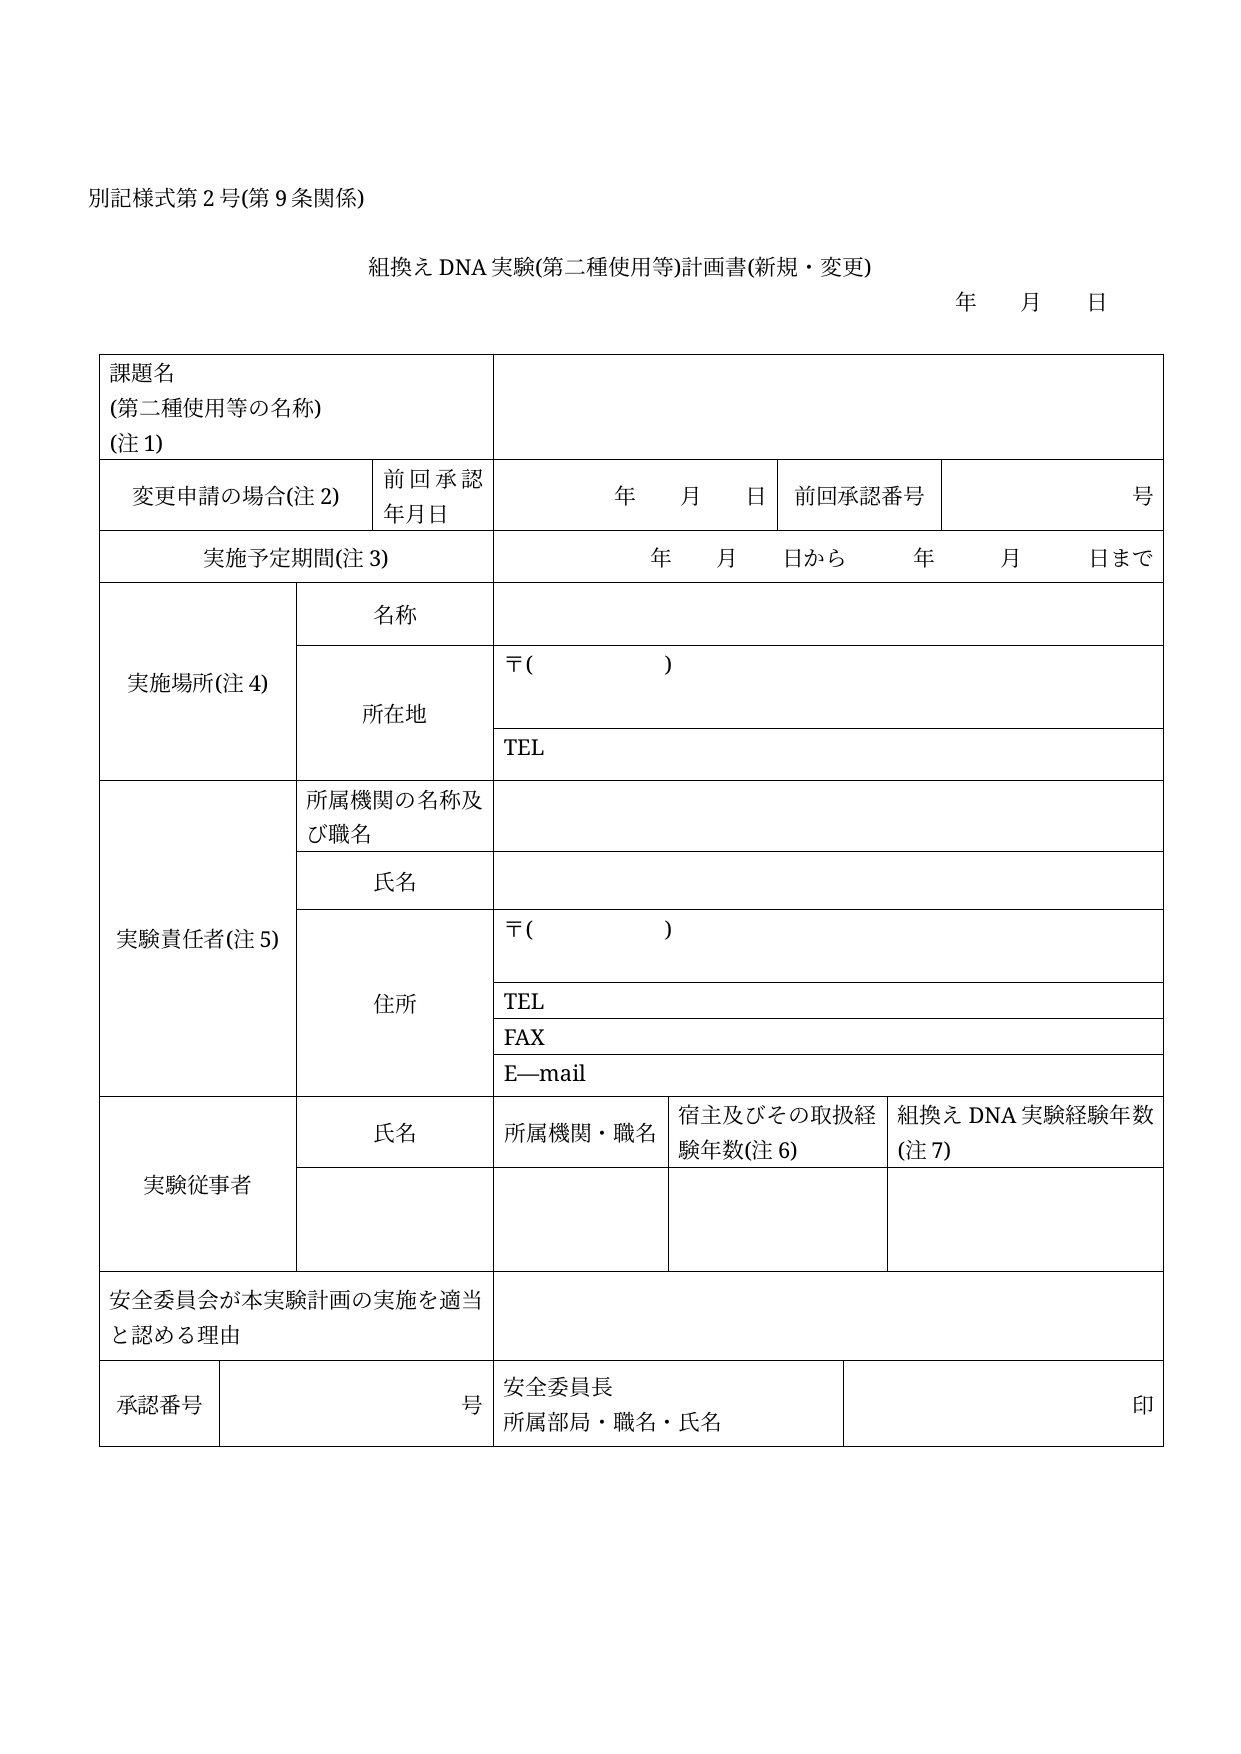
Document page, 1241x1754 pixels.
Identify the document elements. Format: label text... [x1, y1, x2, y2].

table_cell 年 月 日 [494, 460, 777, 530]
table_cell 所在地 [297, 646, 493, 780]
table_cell TEL [494, 983, 1163, 1018]
table_cell 宿主及びその取扱経験年数(注6) [669, 1097, 887, 1167]
table_cell 所属機関・職名 [494, 1097, 668, 1167]
table_cell [297, 1168, 493, 1271]
table_cell 年 月 日から 年 月 日まで [494, 531, 1163, 582]
text 年 月 日 [89, 284, 1108, 319]
table_cell 〒( ) [494, 646, 1163, 728]
table_cell 氏名 [297, 852, 493, 909]
table_cell E―mail [494, 1055, 1163, 1096]
text 組換えDNA実験(第二種使用等)計画書(新規・変更) [89, 249, 1152, 284]
table_cell 実施予定期間(注3) [100, 531, 493, 582]
table_cell 実験従事者 [100, 1097, 296, 1271]
table_cell 名称 [297, 583, 493, 645]
table_cell [494, 583, 1163, 645]
table_cell 印 [844, 1361, 1163, 1446]
table_cell [494, 852, 1163, 909]
table_cell 安全委員会が本実験計画の実施を適当と認める理由 [100, 1272, 493, 1360]
table_cell 所属機関の名称及び職名 [297, 781, 493, 851]
table_cell 実施場所(注4) [100, 583, 296, 780]
text 別記様式第2号(第9条関係) [89, 179, 1152, 214]
table_cell 安全委員長 所属部局・職名・氏名 [494, 1361, 843, 1446]
table_cell 変更申請の場合(注2) [100, 460, 372, 530]
table_cell [888, 1168, 1163, 1271]
table_cell 承認番号 [100, 1361, 219, 1446]
table_cell [494, 1272, 1163, 1360]
table_header 課題名 (第二種使用等の名称) (注1) [100, 355, 493, 459]
table_header [494, 355, 1163, 459]
table_cell 〒( ) [494, 910, 1163, 982]
table_cell [494, 781, 1163, 851]
table_cell 住所 [297, 910, 493, 1096]
table_cell [494, 1168, 668, 1271]
table_cell [669, 1168, 887, 1271]
table_cell 前回承認番号 [778, 460, 941, 530]
table_cell 号 [220, 1361, 493, 1446]
table_cell TEL [494, 729, 1163, 780]
table_cell 実験責任者(注5) [100, 781, 296, 1096]
table_cell FAX [494, 1019, 1163, 1054]
table_cell 氏名 [297, 1097, 493, 1167]
table_cell 号 [942, 460, 1163, 530]
table_cell 前回承認年月日 [373, 460, 493, 530]
table_cell 組換えDNA実験経験年数(注7) [888, 1097, 1163, 1167]
